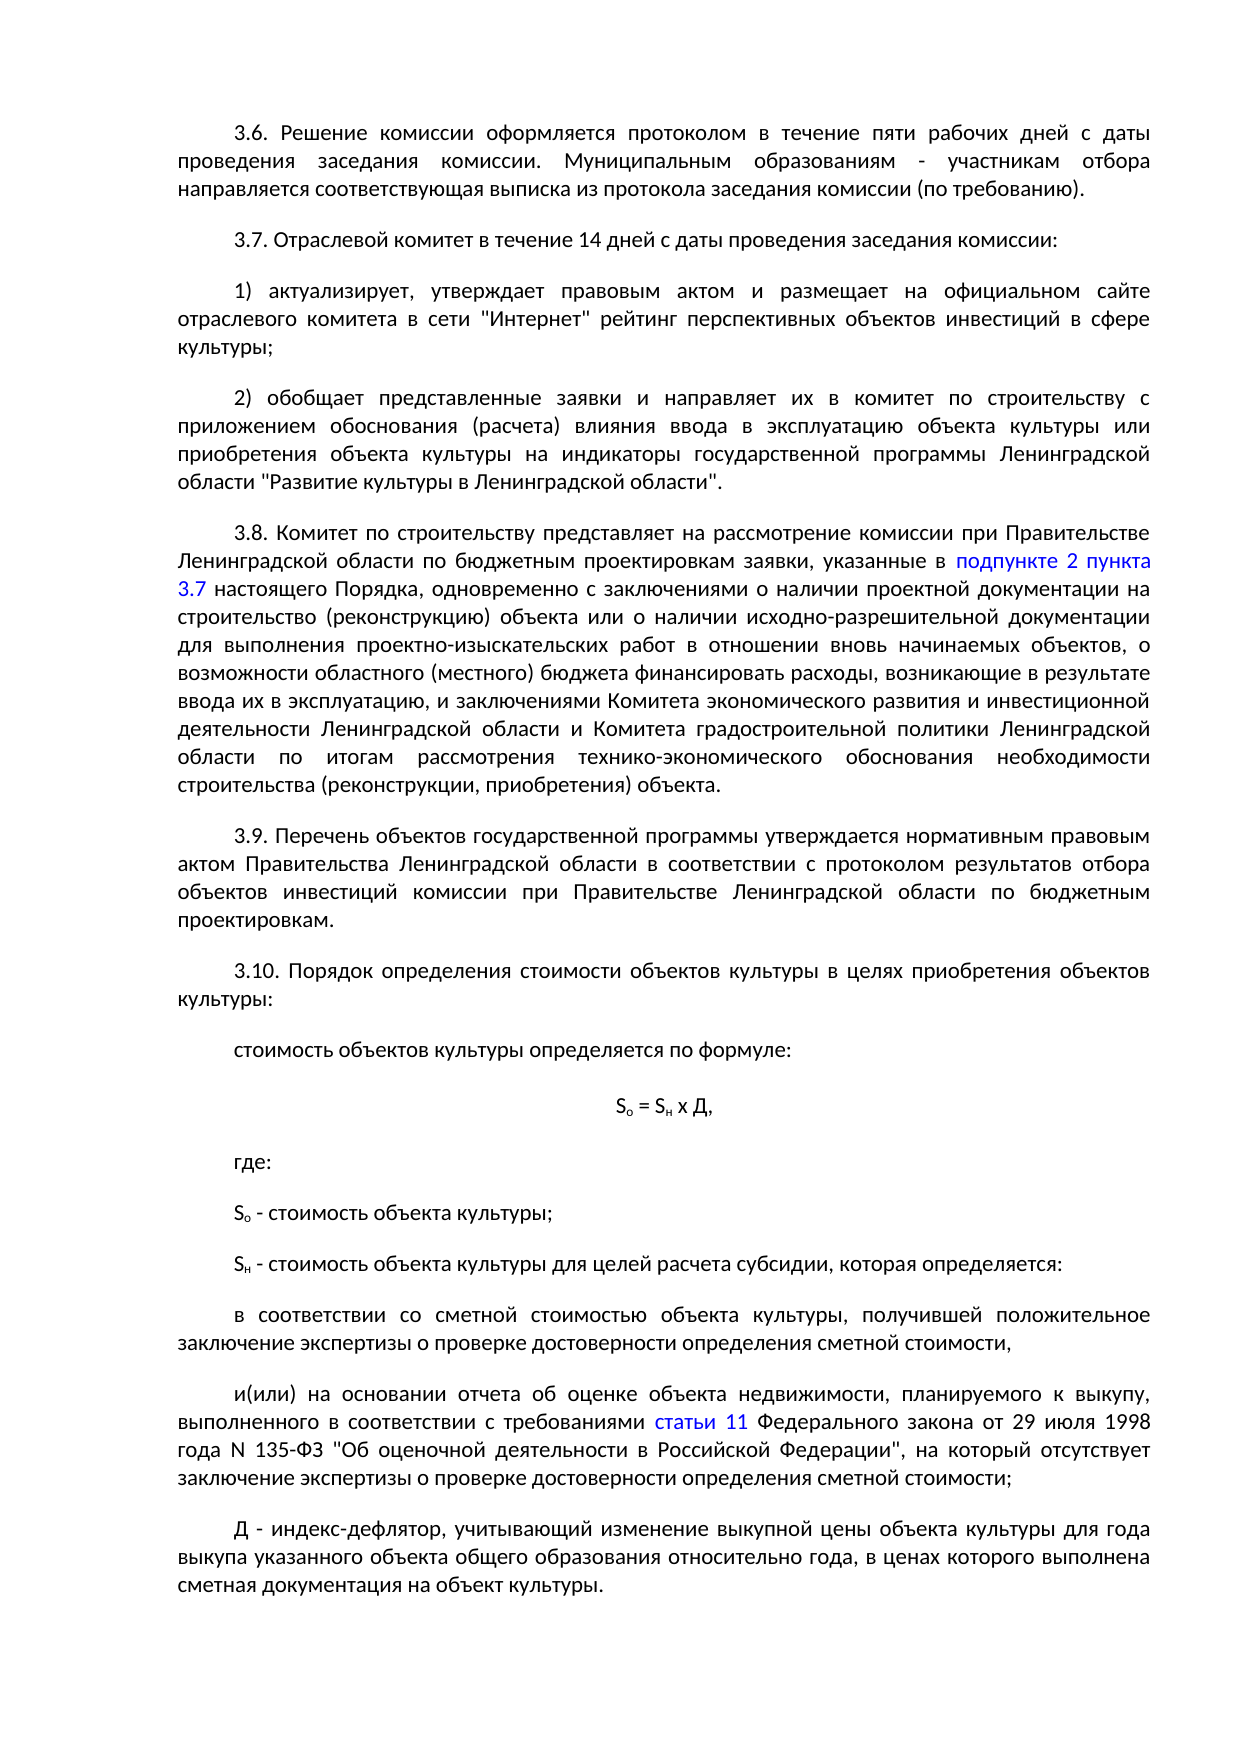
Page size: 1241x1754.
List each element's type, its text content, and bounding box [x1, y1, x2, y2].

text 1) актуализирует, утверждает правовым актом и размещает на официальном сайте отраслевого комитета в сети "Интернет" рейтинг перспективных объектов инвестиций в сфере культуры; [177, 276, 1152, 360]
text 3.7. Отраслевой комитет в течение 14 дней с даты проведения заседания комиссии: [177, 225, 1152, 253]
text Sо = Sн x Д, [177, 1091, 1152, 1119]
text стоимость объектов культуры определяется по формуле: [177, 1035, 1152, 1063]
text Sн - стоимость объекта культуры для целей расчета субсидии, которая определяется: [177, 1249, 1152, 1277]
text 3.6. Решение комиссии оформляется протоколом в течение пяти рабочих дней с даты проведения заседания комиссии. Муниципальным образованиям - участникам отбора направляется соответствующая выписка из протокола заседания комиссии (по требованию). [177, 118, 1152, 202]
text где: [177, 1147, 1152, 1175]
text 3.8. Комитет по строительству представляет на рассмотрение комиссии при Правительстве Ленинградской области по бюджетным проектировкам заявки, указанные в подпункте 2 пункта 3.7 настоящего Порядка, одновременно с заключениями о наличии проектной документации на строительство (реконструкцию) объекта или о наличии исходно-разрешительной документации для выполнения проектно-изыскательских работ в отношении вновь начинаемых объектов, о возможности областного (местного) бюджета финансировать расходы, возникающие в результате ввода их в эксплуатацию, и заключениями Комитета экономического развития и инвестиционной деятельности Ленинградской области и Комитета градостроительной политики Ленинградской области по итогам рассмотрения технико-экономического обоснования необходимости строительства (реконструкции, приобретения) объекта. [177, 518, 1152, 798]
text и(или) на основании отчета об оценке объекта недвижимости, планируемого к выкупу, выполненного в соответствии с требованиями статьи 11 Федерального закона от 29 июля 1998 года N 135-ФЗ "Об оценочной деятельности в Российской Федерации", на который отсутствует заключение экспертизы о проверке достоверности определения сметной стоимости; [177, 1379, 1152, 1491]
text 3.10. Порядок определения стоимости объектов культуры в целях приобретения объектов культуры: [177, 956, 1152, 1012]
text 3.9. Перечень объектов государственной программы утверждается нормативным правовым актом Правительства Ленинградской области в соответствии с протоколом результатов отбора объектов инвестиций комиссии при Правительстве Ленинградской области по бюджетным проектировкам. [177, 821, 1152, 933]
text 2) обобщает представленные заявки и направляет их в комитет по строительству с приложением обоснования (расчета) влияния ввода в эксплуатацию объекта культуры или приобретения объекта культуры на индикаторы государственной программы Ленинградской области "Развитие культуры в Ленинградской области". [177, 383, 1152, 495]
text в соответствии со сметной стоимостью объекта культуры, получившей положительное заключение экспертизы о проверке достоверности определения сметной стоимости, [177, 1300, 1152, 1356]
text Sо - стоимость объекта культуры; [177, 1198, 1152, 1226]
text Д - индекс-дефлятор, учитывающий изменение выкупной цены объекта культуры для года выкупа указанного объекта общего образования относительно года, в ценах которого выполнена сметная документация на объект культуры. [177, 1514, 1152, 1598]
